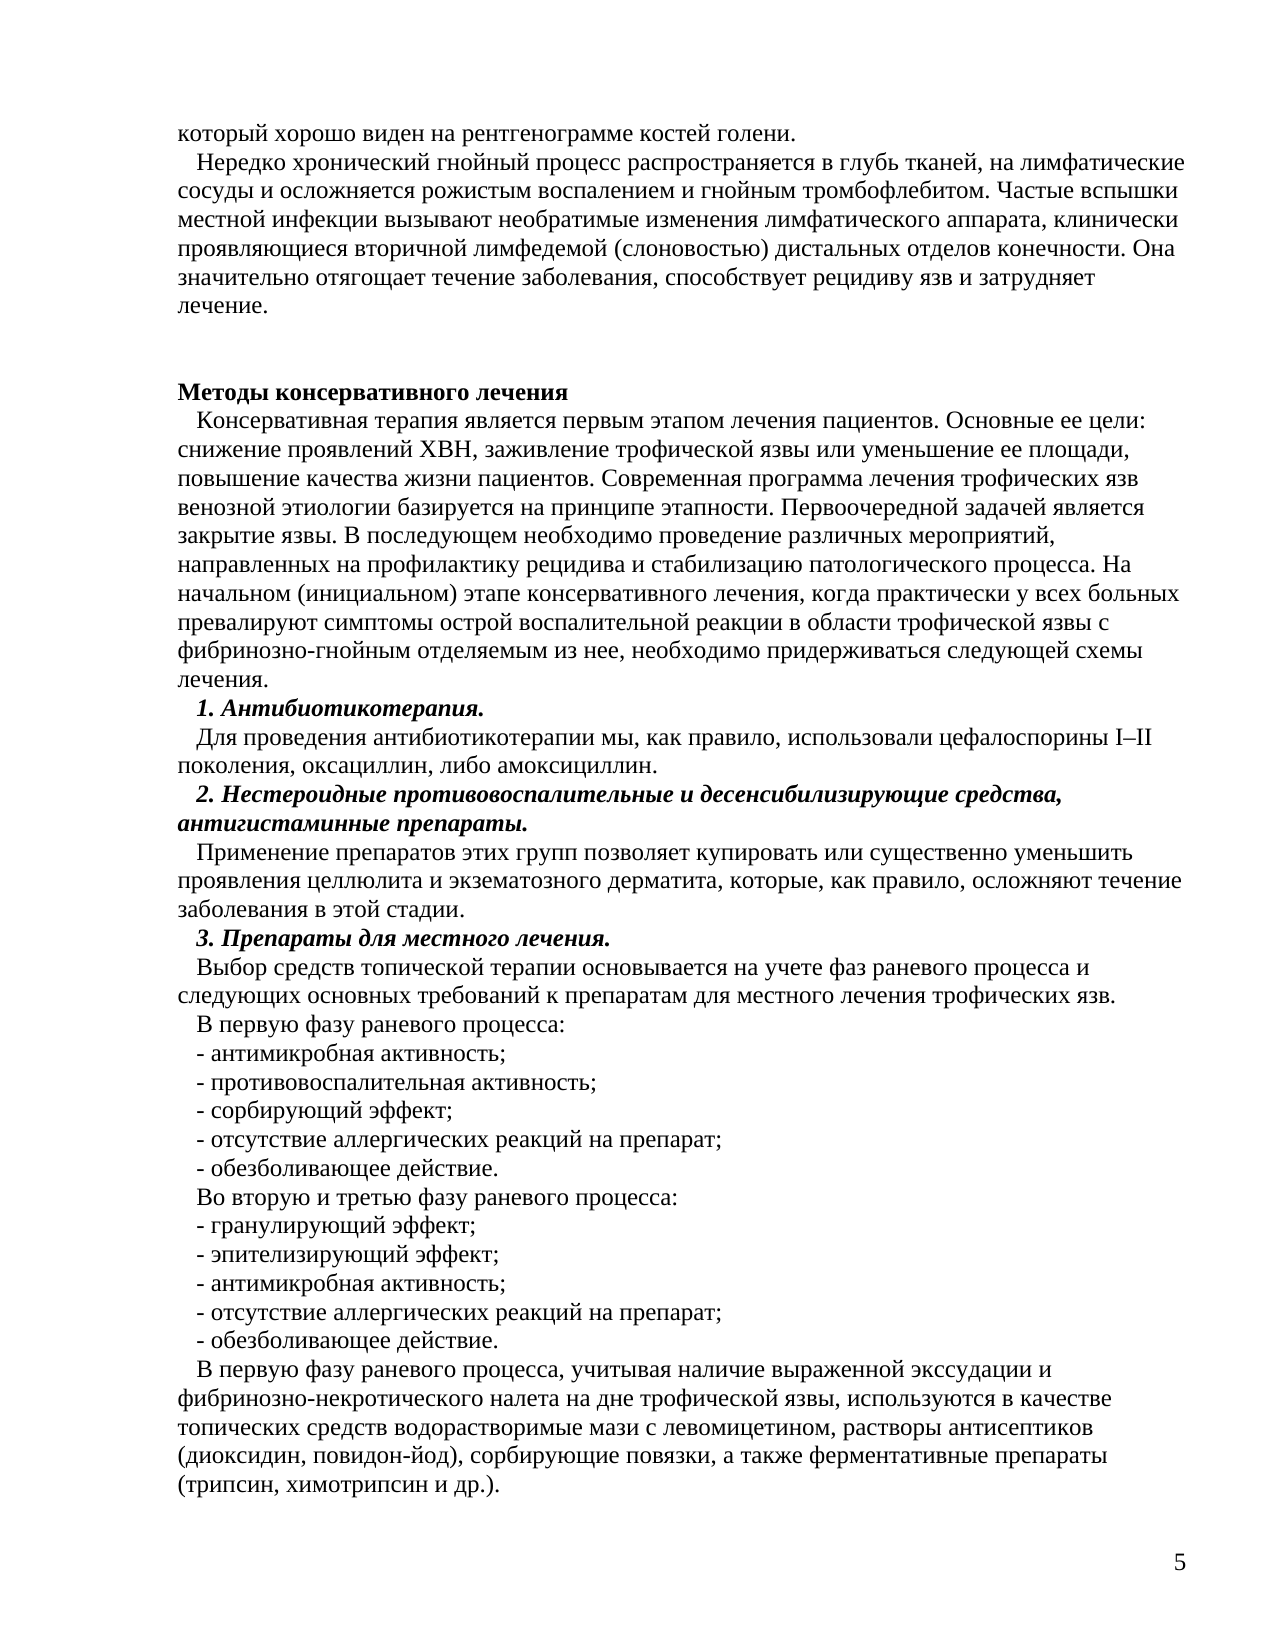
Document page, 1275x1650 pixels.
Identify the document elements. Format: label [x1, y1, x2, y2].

text [177, 118, 1186, 319]
text [177, 377, 1186, 1498]
